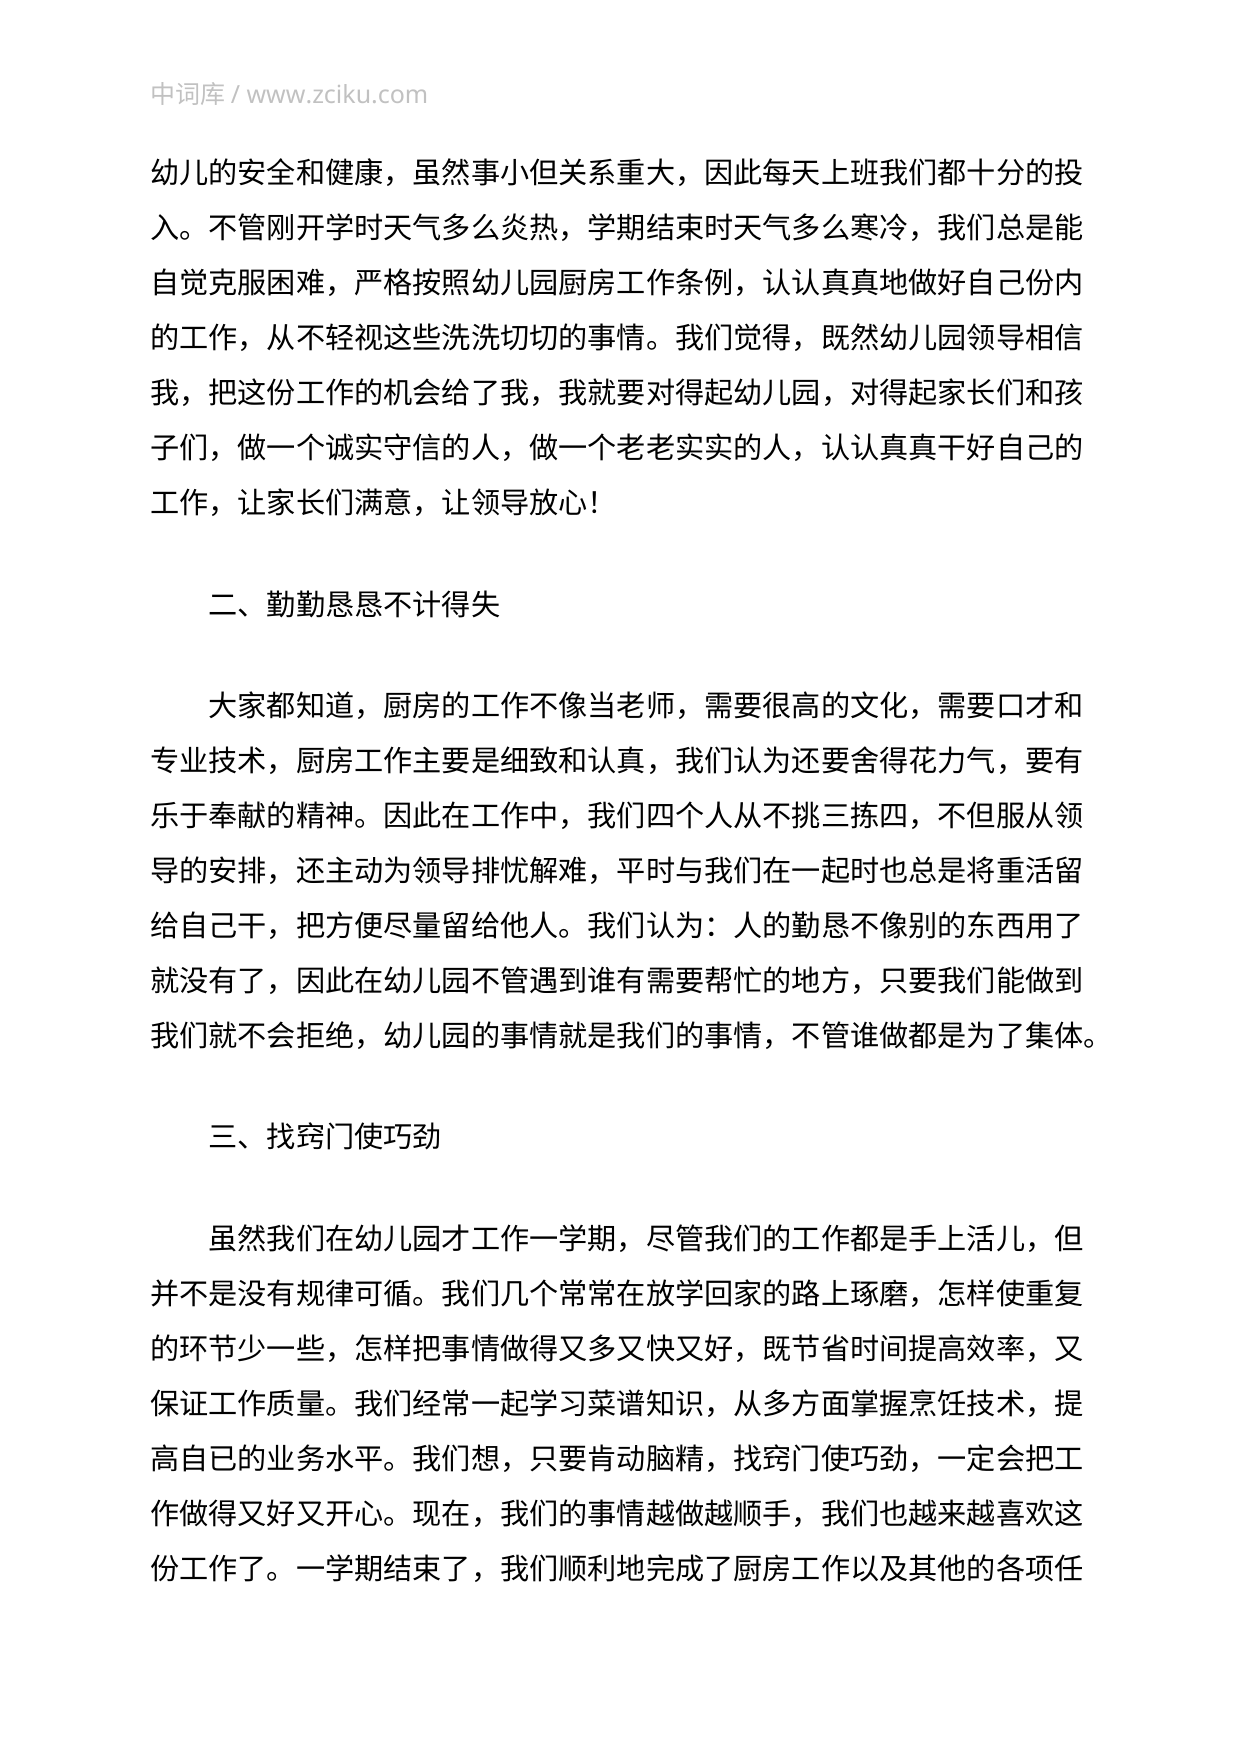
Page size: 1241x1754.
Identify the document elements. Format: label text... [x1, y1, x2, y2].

text 大家都知道，厨房的工作不像当老师，需要很高的文化，需要口才和专业技术，厨房工作主要是细致和认真，我们认为还要舍得花力气，要有乐于奉献的精神。因此在工作中，我们四个人从不挑三拣四，不但服从领导的安排，还主动为领导排忧解难，平时与我们在一起时也总是将重活留给自己干，把方便尽量留给他人。我们认为：人的勤恳不像别的东西用了就没有了，因此在幼儿园不管遇到谁有需要帮忙的地方，只要我们能做到我们就不会拒绝，幼儿园的事情就是我们的事情，不管谁做都是为了集体。 [150, 683, 1090, 1054]
text 三、找窍门使巧劲 [150, 1114, 1090, 1156]
text 二、勤勤恳恳不计得失 [150, 581, 1090, 623]
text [150, 150, 1090, 522]
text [150, 1216, 1090, 1587]
